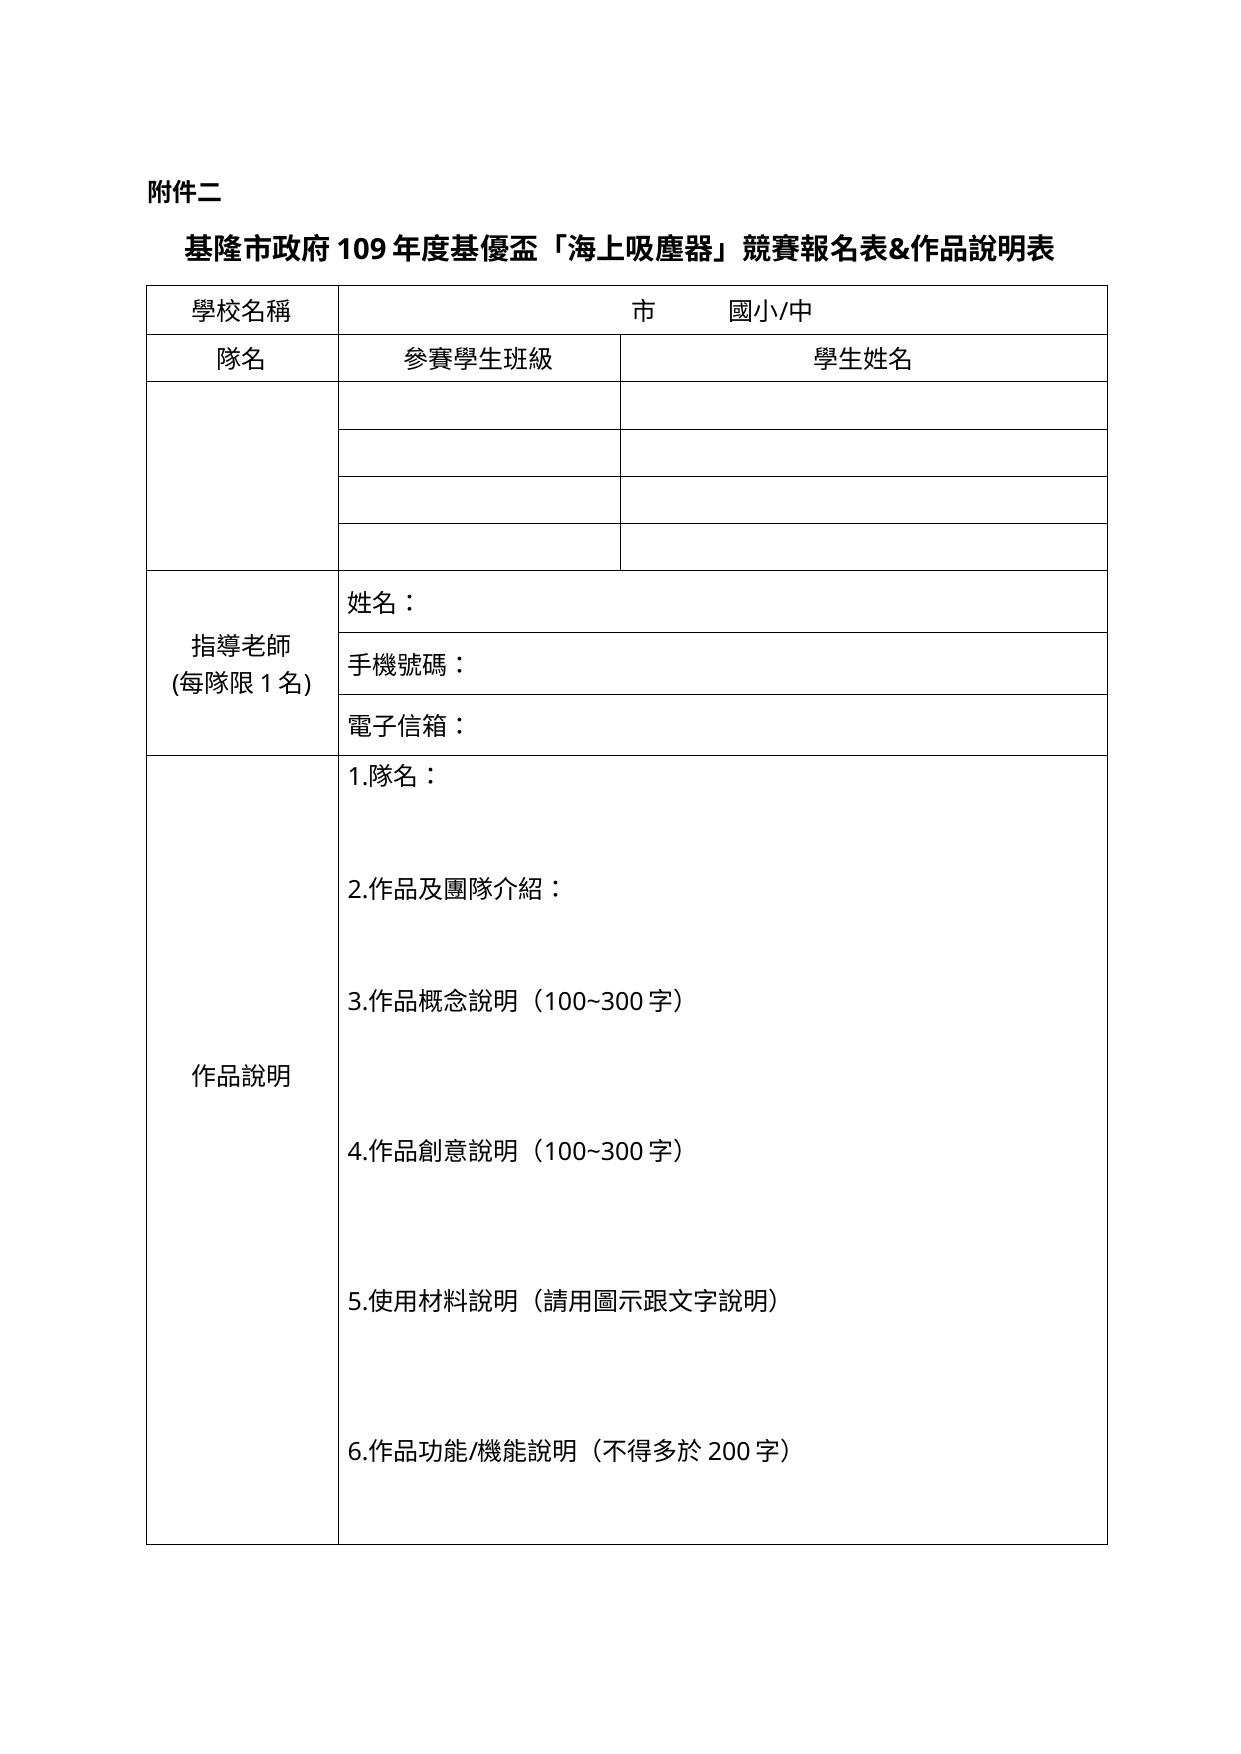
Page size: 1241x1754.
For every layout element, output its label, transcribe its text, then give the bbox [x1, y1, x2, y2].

table_cell 手機號碼： [339, 633, 1107, 693]
table_cell 學生姓名 [621, 335, 1107, 381]
text 基隆市政府109年度基優盃「海上吸塵器」競賽報名表&作品說明表 [148, 209, 1092, 284]
table_cell [339, 430, 620, 476]
table_cell [621, 430, 1107, 476]
table_cell 參賽學生班級 [339, 335, 620, 381]
table_header 市 國小/中 [339, 286, 1107, 334]
table_cell [621, 477, 1107, 523]
table_cell 作品說明 [147, 756, 338, 1544]
table_cell [621, 524, 1107, 570]
table_cell 隊名 [147, 335, 338, 381]
table_cell 指導老師 (每隊限1名) [147, 571, 338, 755]
table_cell [147, 382, 338, 570]
table_cell [621, 382, 1107, 428]
text 附件二 [148, 172, 1092, 209]
table_cell [339, 477, 620, 523]
table_cell 1.隊名： 2.作品及團隊介紹： 3.作品概念說明（100~300字） 4.作品創意說明（100~300字） 5.使用材料說明（請用圖示跟文字說明） 6.作品功能/機能說明（不得多於200字） [339, 756, 1107, 1544]
table_cell [339, 524, 620, 570]
table_header 學校名稱 [147, 286, 338, 334]
table_cell 姓名： [339, 571, 1107, 632]
table_cell 電子信箱： [339, 695, 1107, 755]
table_cell [339, 382, 620, 428]
